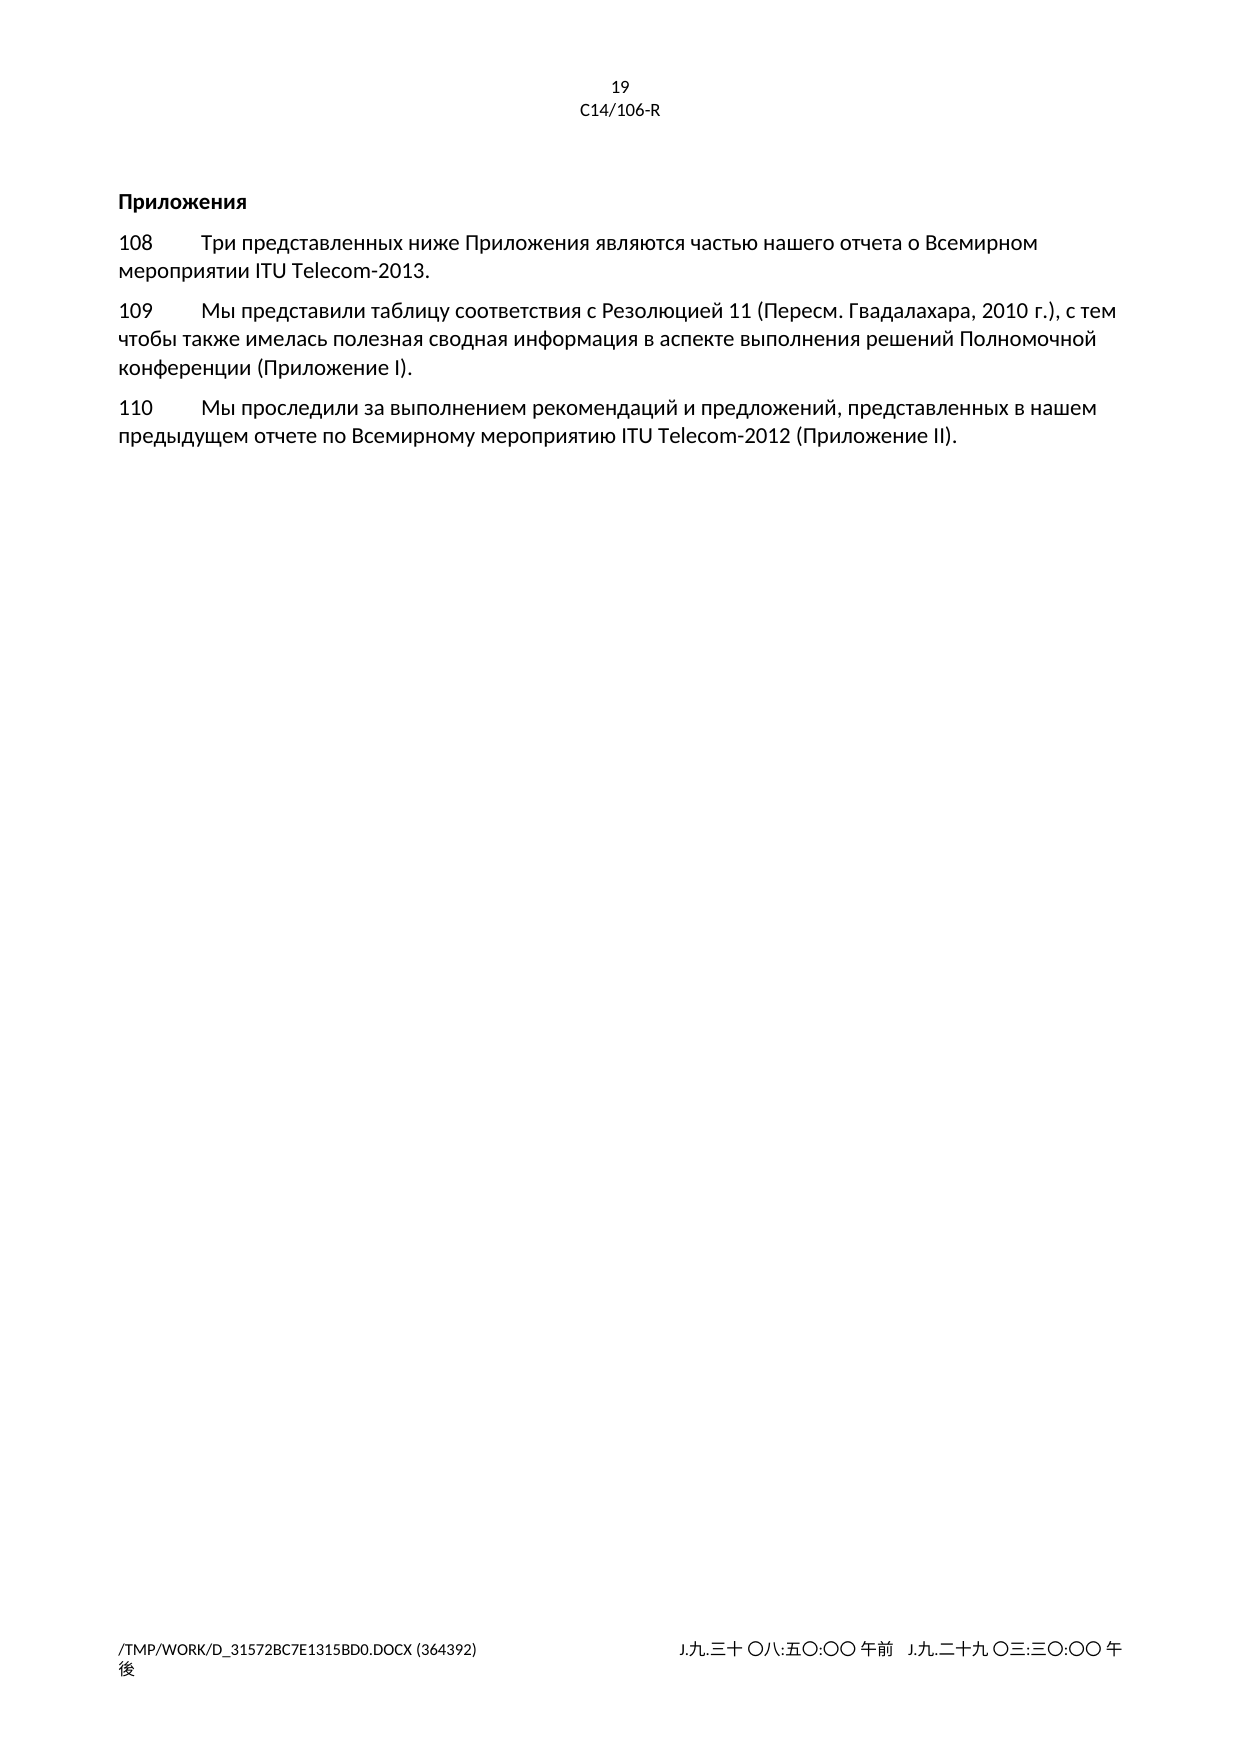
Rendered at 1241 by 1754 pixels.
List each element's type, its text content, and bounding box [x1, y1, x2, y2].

text 110 Мы проследили за выполнением рекомендаций и предложений, представленных в нашем предыдущем отчете по Всемирному мероприятию ITU Telecom-2012 (Приложение II). [118, 393, 1122, 449]
text 109 Мы представили таблицу соответствия с Резолюцией 11 (Пересм. Гвадалахара, 2010 г.), с тем чтобы также имелась полезная сводная информация в аспекте выполнения решений Полномочной конференции (Приложение I). [118, 297, 1122, 381]
subtitle Приложения [118, 187, 1122, 216]
text 108 Три представленных ниже Приложения являются частью нашего отчета о Всемирном мероприятии ITU Telecom-2013. [118, 228, 1122, 284]
